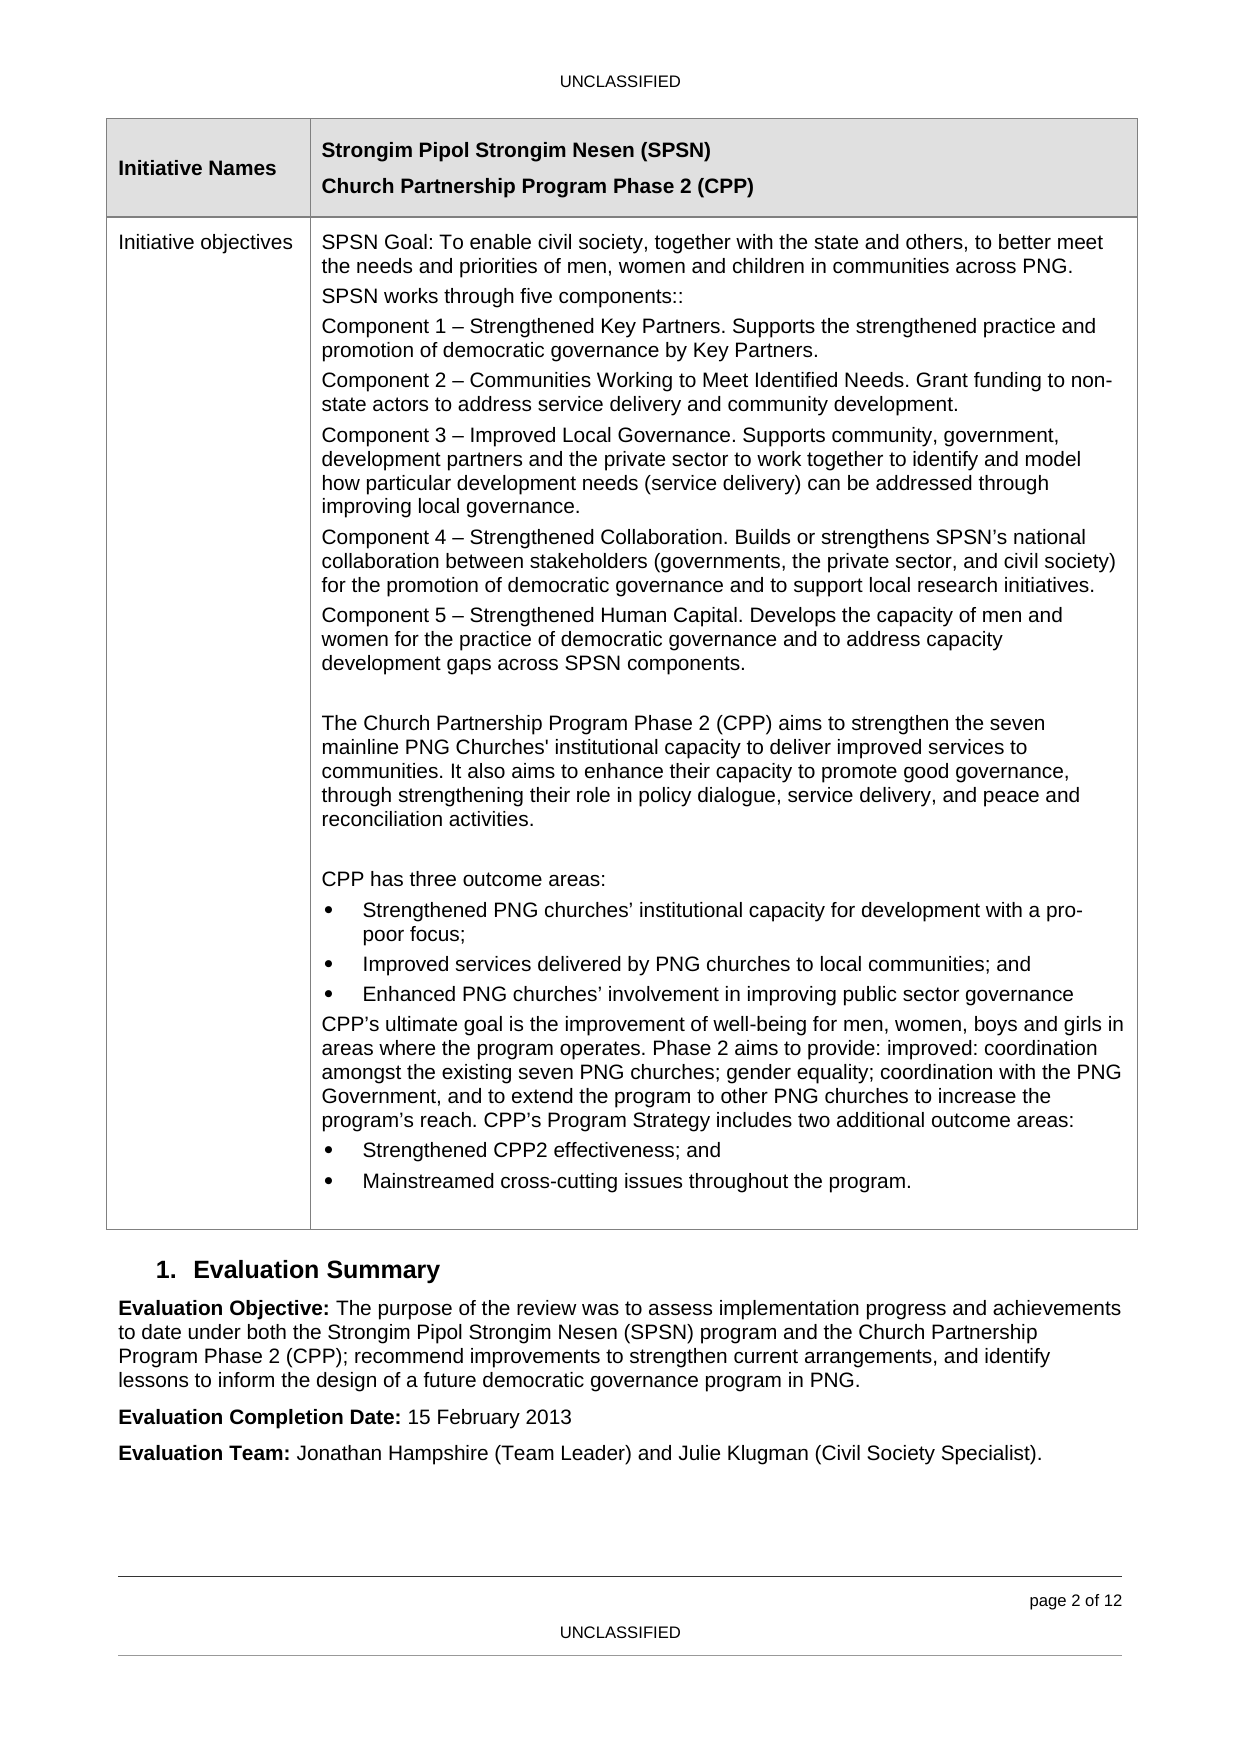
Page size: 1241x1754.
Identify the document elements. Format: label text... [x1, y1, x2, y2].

table_cell SPSN Goal: To enable civil society, together with the state and others, to better meet the needs and priorities of men, women and children in communities across PNG. SPSN works through five components:: Component 1 – Strengthened Key Partners. Supports the strengthened practice and promotion of democratic governance by Key Partners. Component 2 – Communities Working to Meet Identified Needs. Grant funding to non-state actors to address service delivery and community development. Component 3 – Improved Local Governance. Supports community, government, development partners and the private sector to work together to identify and model how particular development needs (service delivery) can be addressed through improving local governance. Component 4 – Strengthened Collaboration. Builds or strengthens SPSN’s national collaboration between stakeholders (governments, the private sector, and civil society) for the promotion of democratic governance and to support local research initiatives. Component 5 – Strengthened Human Capital. Develops the capacity of men and women for the practice of democratic governance and to address capacity development gaps across SPSN components. The Church Partnership Program Phase 2 (CPP) aims to strengthen the seven mainline PNG Churches' institutional capacity to deliver improved services to communities. It also aims to enhance their capacity to promote good governance, through strengthening their role in policy dialogue, service delivery, and peace and reconciliation activities. CPP has three outcome areas: Strengthened PNG churches’ institutional capacity for development with a pro- poor focus; Improved services delivered by PNG churches to local communities; and Enhanced PNG churches’ involvement in improving public sector governance CPP’s ultimate goal is the improvement of well-being for men, women, boys and girls in areas where the program operates. Phase 2 aims to provide: improved: coordination amongst the existing seven PNG churches; gender equality; coordination with the PNG Government, and to extend the program to other PNG churches to increase the program’s reach. CPP’s Program Strategy includes two additional outcome areas: Strengthened CPP2 effectiveness; and Mainstreamed cross-cutting issues throughout the program. [311, 218, 1137, 1229]
text Evaluation Team: Jonathan Hampshire (Team Leader) and Julie Klugman (Civil Society Specialist). [118, 1441, 1122, 1465]
text Evaluation Completion Date: 15 February 2013 [118, 1404, 1122, 1428]
table_header Strongim Pipol Strongim Nesen (SPSN) Church Partnership Program Phase 2 (CPP) [311, 119, 1137, 216]
subtitle Evaluation Summary [156, 1255, 1122, 1284]
table_header Initiative Names [107, 119, 310, 216]
table_cell Initiative objectives [107, 218, 310, 1229]
text Evaluation Objective: The purpose of the review was to assess implementation progress and achievements to date under both the Strongim Pipol Strongim Nesen (SPSN) program and the Church Partnership Program Phase 2 (CPP); recommend improvements to strengthen current arrangements, and identify lessons to inform the design of a future democratic governance program in PNG. [118, 1296, 1122, 1392]
